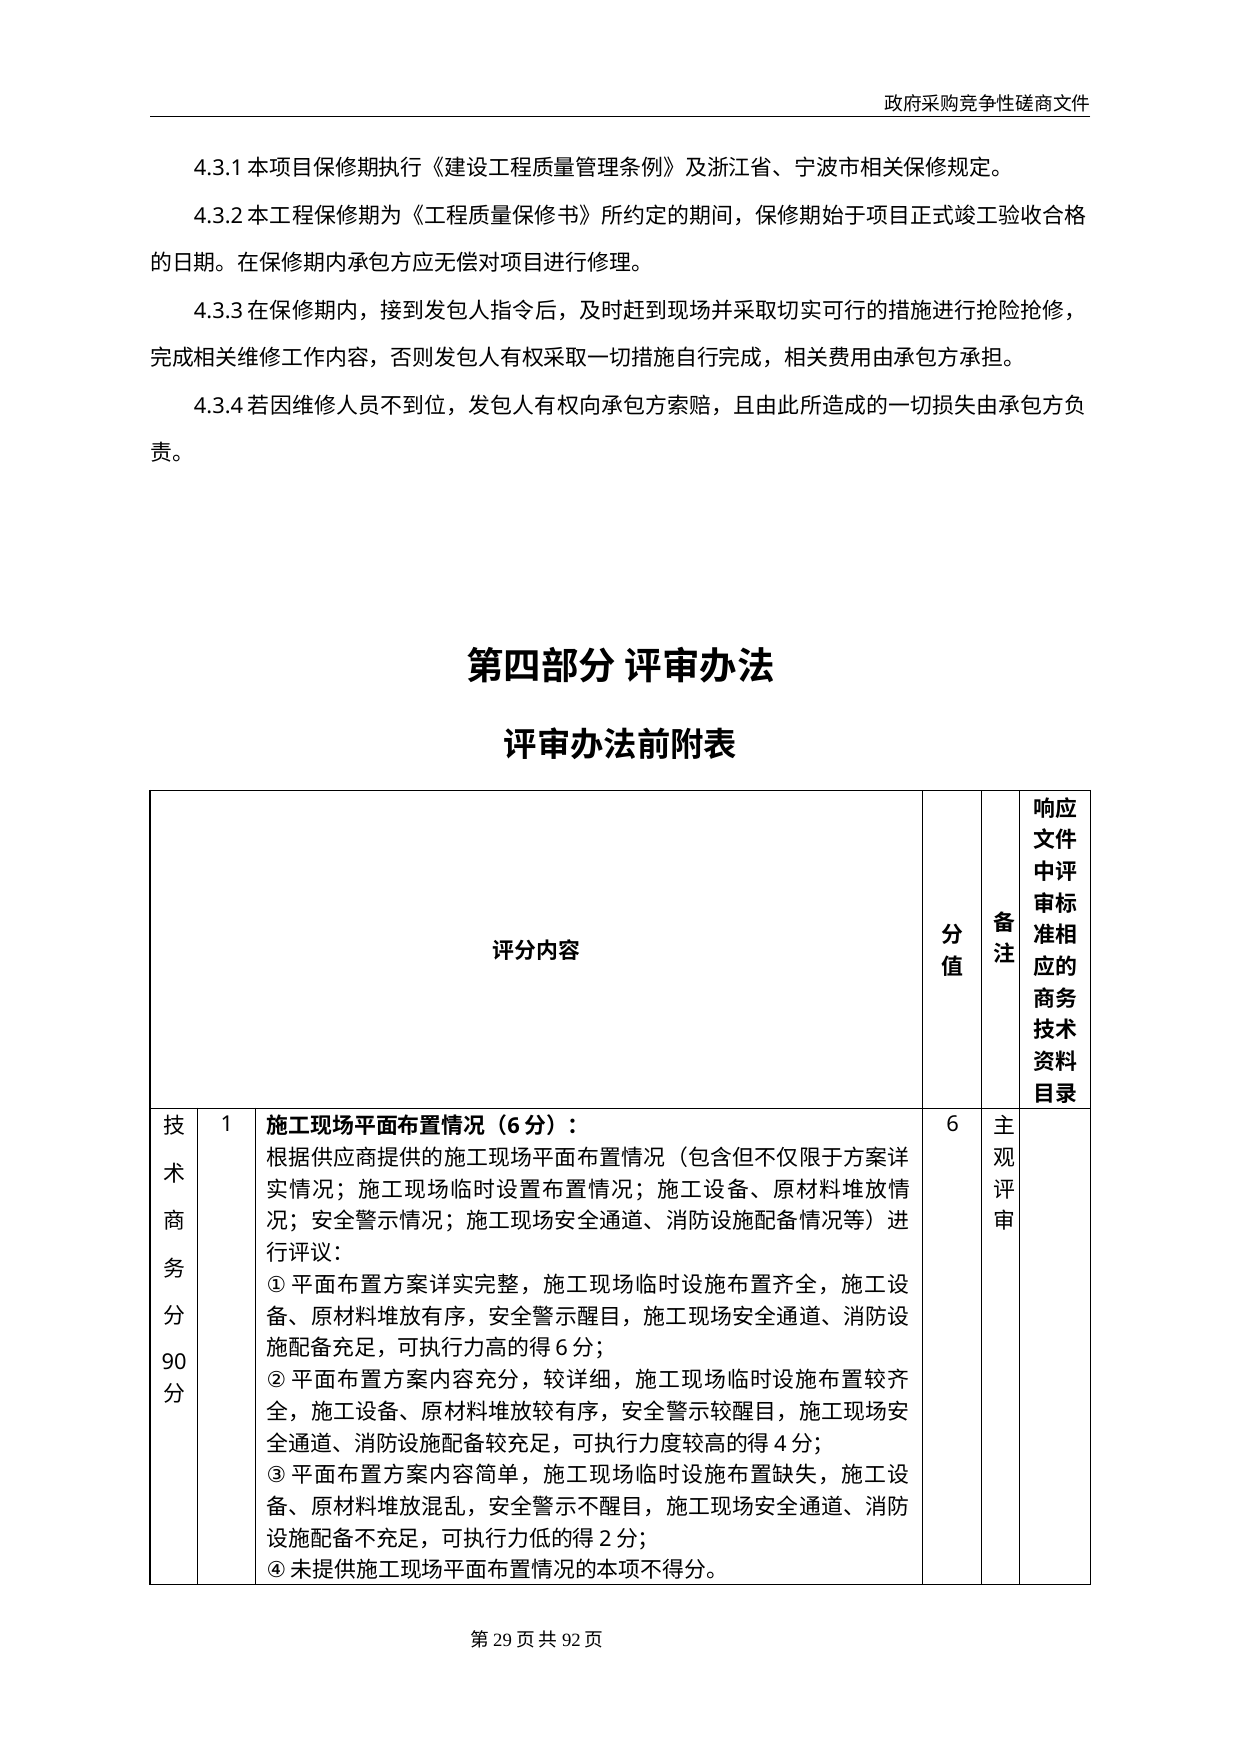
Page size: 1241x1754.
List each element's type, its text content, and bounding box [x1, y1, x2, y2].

table_cell 主观评审 [982, 1109, 1019, 1584]
table_cell 技术商务分 90分 [151, 1109, 197, 1584]
table_header 响应文件中评审标准相应的商务技术资料目录 [1020, 791, 1090, 1107]
text 评审办法前附表 [150, 717, 1090, 766]
text 4.3.3在保修期内，接到发包人指令后，及时赶到现场并采取切实可行的措施进行抢险抢修，完成相关维修工作内容，否则发包人有权采取一切措施自行完成，相关费用由承包方承担。 [150, 293, 1090, 372]
table_cell [1020, 1109, 1090, 1584]
table_cell 施工现场平面布置情况（6分）： 根据供应商提供的施工现场平面布置情况（包含但不仅限于方案详实情况；施工现场临时设置布置情况；施工设备、原材料堆放情况；安全警示情况；施工现场安全通道、消防设施配备情况等）进行评议： ①平面布置方案详实完整，施工现场临时设施布置齐全，施工设备、原材料堆放有序，安全警示醒目，施工现场安全通道、消防设施配备充足，可执行力高的得6分； ②平面布置方案内容充分，较详细，施工现场临时设施布置较齐全，施工设备、原材料堆放较有序，安全警示较醒目，施工现场安全通道、消防设施配备较充足，可执行力度较高的得4分； ③平面布置方案内容简单，施工现场临时设施布置缺失，施工设备、原材料堆放混乱，安全警示不醒目，施工现场安全通道、消防设施配备不充足，可执行力低的得2分； ④未提供施工现场平面布置情况的本项不得分。 [256, 1109, 922, 1584]
table_header 评分内容 [151, 791, 922, 1107]
text 4.3.4若因维修人员不到位，发包人有权向承包方索赔，且由此所造成的一切损失由承包方负责。 [150, 388, 1090, 467]
table_header 分值 [923, 791, 981, 1107]
text 4.3.1本项目保修期执行《建设工程质量管理条例》及浙江省、宁波市相关保修规定。 [150, 150, 1090, 182]
table_header 备注 [982, 791, 1019, 1107]
table_cell 6 [923, 1109, 981, 1584]
text 第四部分 评审办法 [150, 636, 1090, 690]
table_cell 1 [198, 1109, 255, 1584]
text 4.3.2本工程保修期为《工程质量保修书》所约定的期间，保修期始于项目正式竣工验收合格的日期。在保修期内承包方应无偿对项目进行修理。 [150, 198, 1090, 277]
